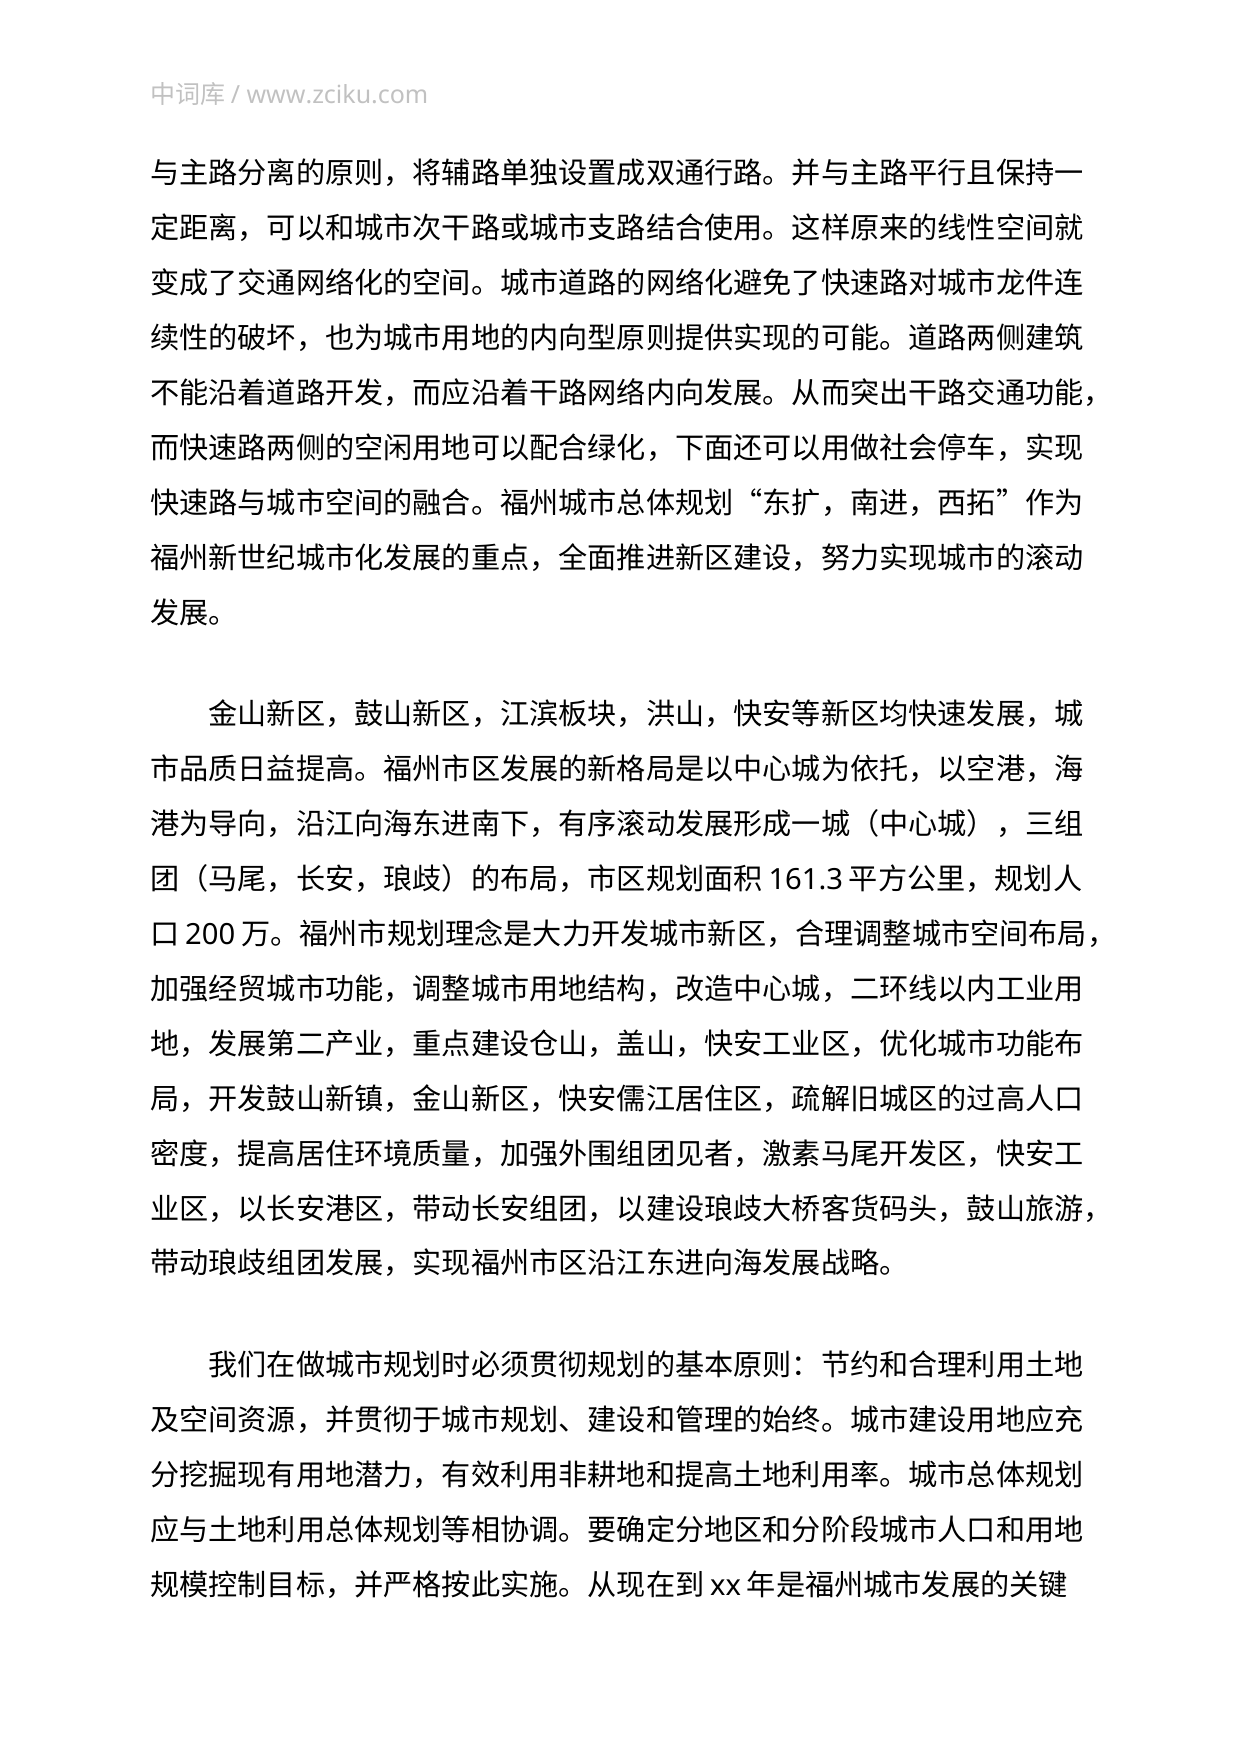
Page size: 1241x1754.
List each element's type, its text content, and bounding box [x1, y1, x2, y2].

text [150, 150, 1090, 631]
text 金山新区，鼓山新区，江滨板块，洪山，快安等新区均快速发展，城市品质日益提高。福州市区发展的新格局是以中心城为依托，以空港，海港为导向，沿江向海东进南下，有序滚动发展形成一城（中心城），三组团（马尾，长安，琅歧）的布局，市区规划面积161.3平方公里，规划人口200万。福州市规划理念是大力开发城市新区，合理调整城市空间布局，加强经贸城市功能，调整城市用地结构，改造中心城，二环线以内工业用地，发展第二产业，重点建设仓山，盖山，快安工业区，优化城市功能布局，开发鼓山新镇，金山新区，快安儒江居住区，疏解旧城区的过高人口密度，提高居住环境质量，加强外围组团见者，激素马尾开发区，快安工业区，以长安港区，带动长安组团，以建设琅歧大桥客货码头，鼓山旅游，带动琅歧组团发展，实现福州市区沿江东进向海发展战略。 [150, 691, 1090, 1282]
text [150, 1342, 1090, 1604]
